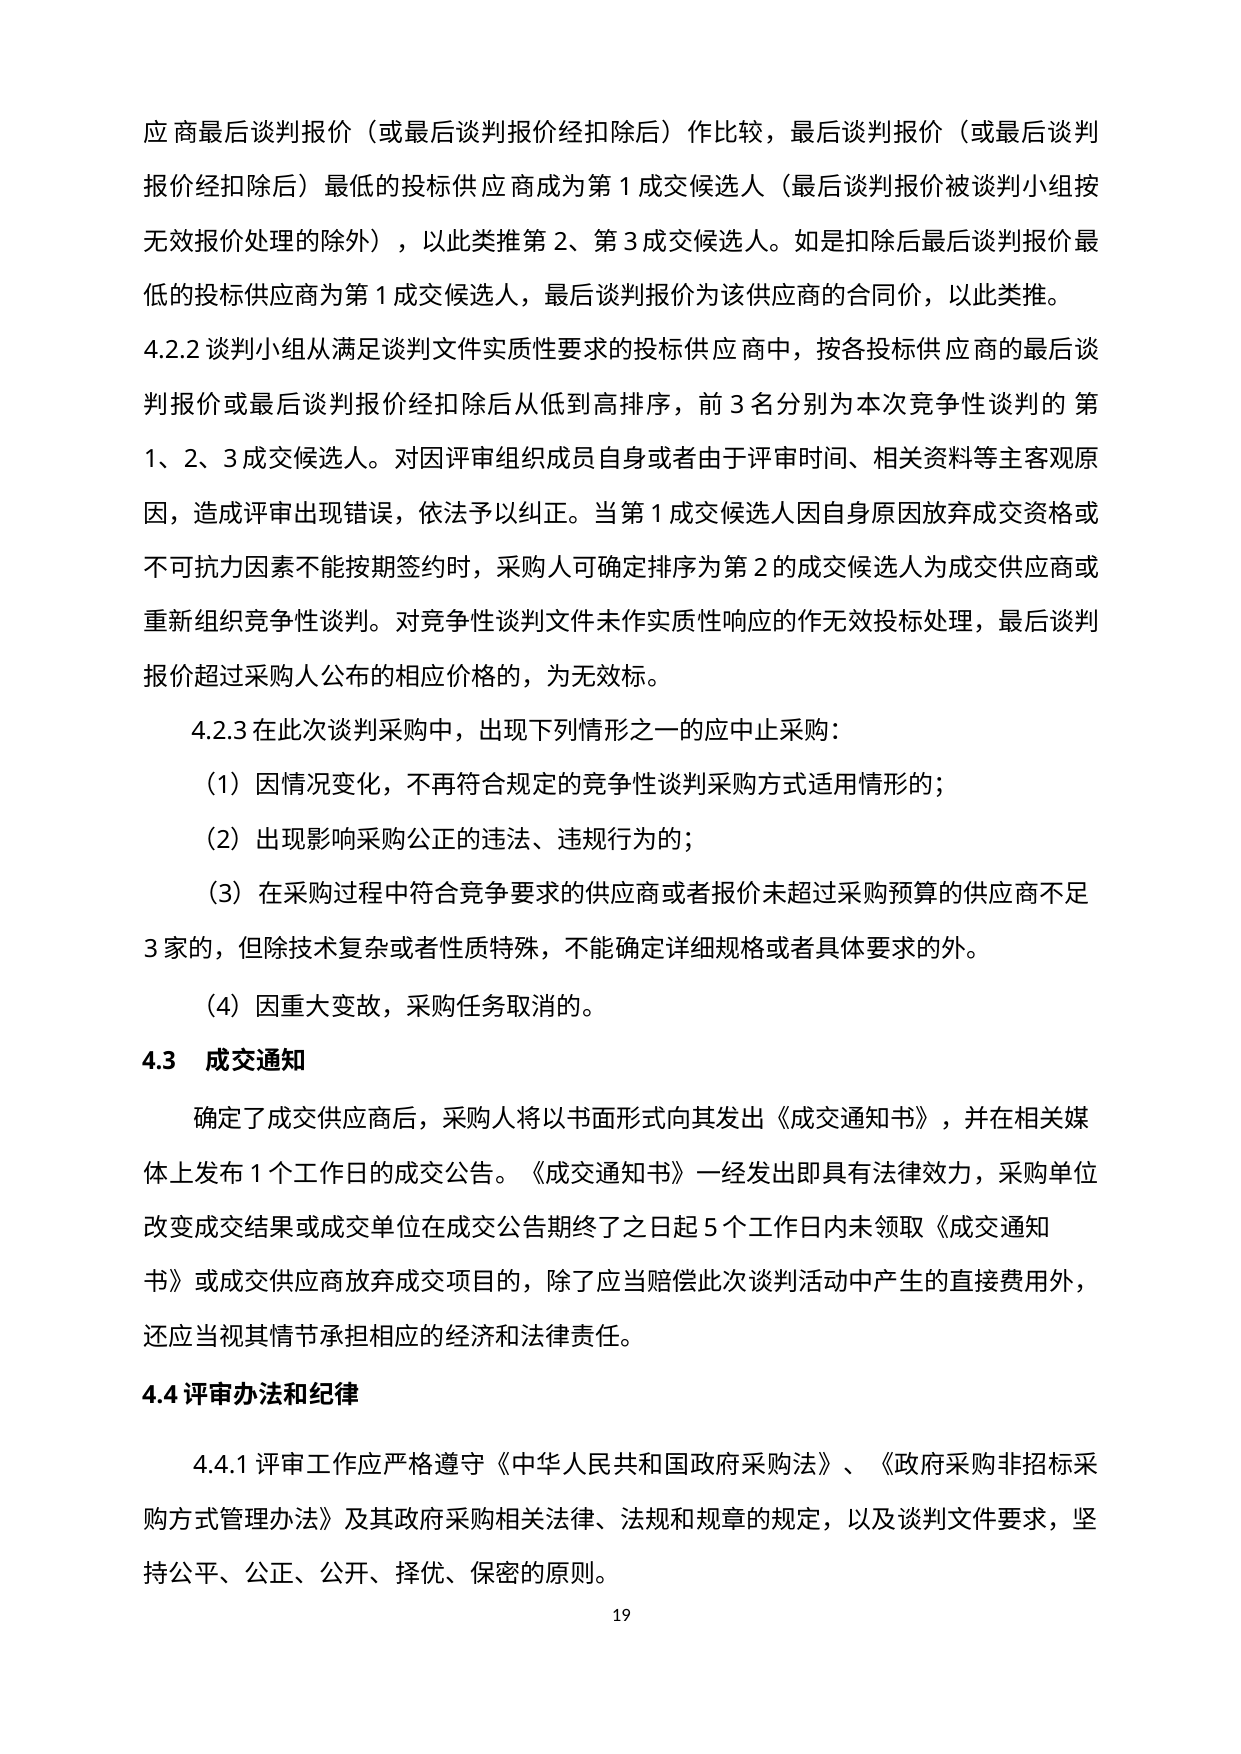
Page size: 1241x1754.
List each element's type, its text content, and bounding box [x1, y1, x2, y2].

subtitle 4.4评审办法和纪律 [142, 1374, 1111, 1411]
text 4.4.1评审工作应严格遵守《中华人民共和国政府采购法》、《政府采购非招标采购方式管理办法》及其政府采购相关法律、法规和规章的规定，以及谈判文件要求，坚持公平、公正、公开、择优、保密的原则。 [144, 1445, 1099, 1590]
text （3）在采购过程中符合竞争要求的供应商或者报价未超过采购预算的供应商不足3家的，但除技术复杂或者性质特殊，不能确定详细规格或者具体要求的外。 [144, 874, 1100, 964]
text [144, 112, 1100, 312]
text （1）因情况变化，不再符合规定的竞争性谈判采购方式适用情形的； [191, 765, 1111, 801]
text 确定了成交供应商后，采购人将以书面形式向其发出《成交通知书》，并在相关媒体上发布1个工作日的成交公告。《成交通知书》一经发出即具有法律效力，采购单位改变成交结果或成交单位在成交公告期终了之日起5个工作日内未领取《成交通知书》或成交供应商放弃成交项目的，除了应当赔偿此次谈判活动中产生的直接费用外，还应当视其情节承担相应的经济和法律责任。 [144, 1099, 1100, 1352]
text 4.2.3在此次谈判采购中，出现下列情形之一的应中止采购： [191, 711, 1111, 747]
text （2）出现影响采购公正的违法、违规行为的； [191, 819, 1111, 856]
text （4）因重大变故，采购任务取消的。4.3 成交通知 [142, 986, 616, 1077]
text 4.2.2谈判小组从满足谈判文件实质性要求的投标供应商中，按各投标供应商的最后谈判报价或最后谈判报价经扣除后从低到高排序，前3名分别为本次竞争性谈判的 第1、2、3成交候选人。对因评审组织成员自身或者由于评审时间、相关资料等主客观原因，造成评审出现错误，依法予以纠正。当第1成交候选人因自身原因放弃成交资格或不可抗力因素不能按期签约时，采购人可确定排序为第2的成交候选人为成交供应商或重新组织竞争性谈判。对竞争性谈判文件未作实质性响应的作无效投标处理，最后谈判报价超过采购人公布的相应价格的，为无效标。 [144, 330, 1100, 692]
